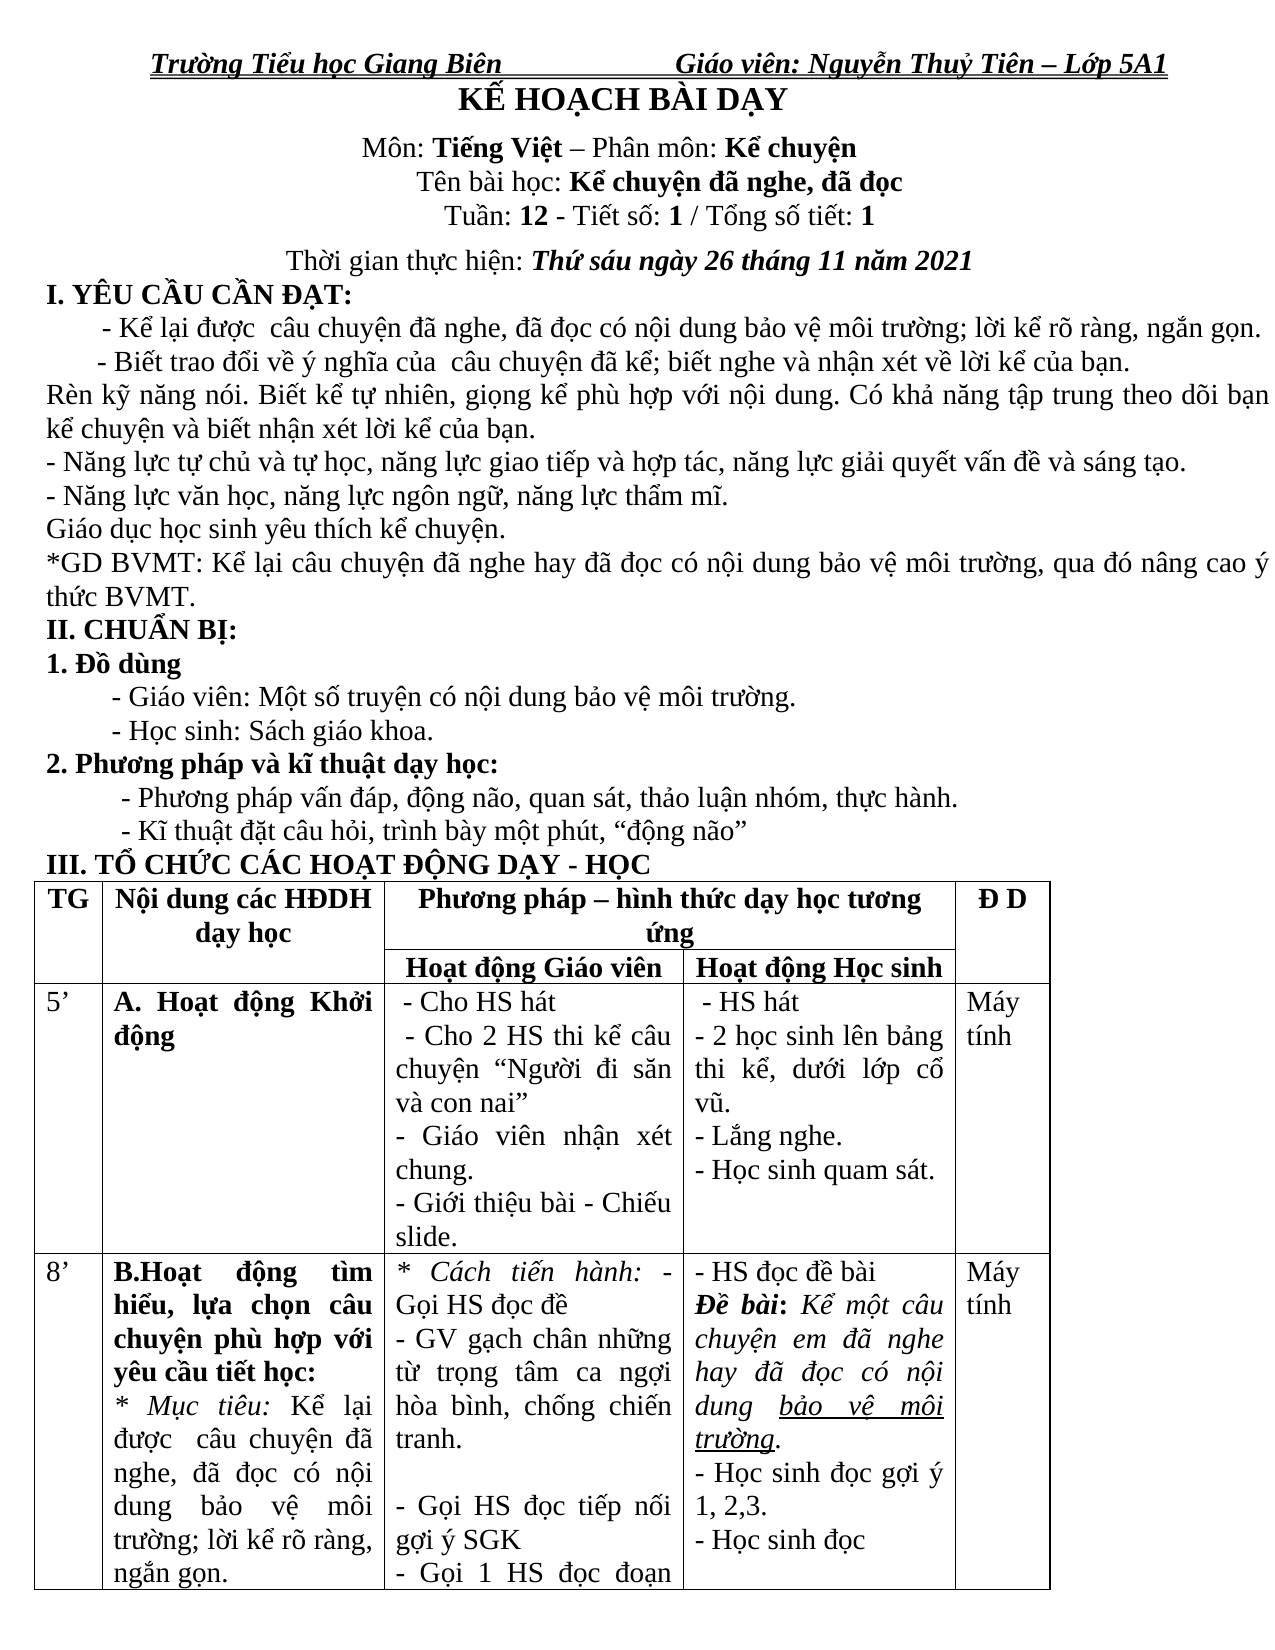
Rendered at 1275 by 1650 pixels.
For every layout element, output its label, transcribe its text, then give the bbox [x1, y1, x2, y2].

text Tên bài học: Kể chuyện đã nghe, đã đọc [46, 164, 1273, 198]
table_cell 5’ [35, 984, 102, 1253]
text 1. Đồ dùng [46, 646, 1273, 679]
text II. CHUẨN BỊ: [46, 612, 1273, 646]
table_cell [385, 1254, 683, 1589]
text - Biết trao đổi về ý nghĩa của câu chuyện đã kể; biết nghe và nhận xét về lời kể của bạn. [46, 344, 1273, 377]
table_header Phương pháp – hình thức dạy học tương ứng [385, 882, 955, 949]
table_cell Hoạt động Giáo viên [385, 950, 683, 983]
table_cell A. Hoạt động Khởi động [103, 984, 384, 1253]
table_cell Máy tính [956, 984, 1049, 1253]
text Thời gian thực hiện: Thứ sáu ngày 26 tháng 11 năm 2021 [146, 243, 1113, 277]
text - Phương pháp vấn đáp, động não, quan sát, thảo luận nhóm, thực hành. [46, 780, 1273, 813]
text 2. Phương pháp và kĩ thuật dạy học: [46, 746, 1273, 780]
table_cell - HS hát - 2 học sinh lên bảng thi kể, dưới lớp cổ vũ. - Lắng nghe. - Học sinh quam sát. [684, 984, 955, 1253]
table_cell - Cho HS hát - Cho 2 HS thi kể câu chuyện “Người đi săn và con nai” - Giáo viên nhận xét chung. - Giới thiệu bài - Chiếu slide. [385, 984, 683, 1253]
text Giáo dục học sinh yêu thích kể chuyện. [46, 512, 1273, 545]
text *GD BVMT: Kể lại câu chuyện đã nghe hay đã đọc có nội dung bảo vệ môi trường, qua đó nâng cao ý thức BVMT. [46, 545, 1273, 612]
text - Giáo viên: Một số truyện có nội dung bảo vệ môi trường. [46, 679, 1273, 713]
subtitle KẾ HOẠCH BÀI DẠY [133, 79, 1113, 117]
text - Kể lại được câu chuyện đã nghe, đã đọc có nội dung bảo vệ môi trường; lời kể rõ ràng, ngắn gọn. [46, 310, 1273, 344]
text Tuần: 12 - Tiết số: 1 / Tổng số tiết: 1 [46, 198, 1273, 231]
table_cell 8’ [35, 1254, 102, 1589]
text - Năng lực tự chủ và tự học, năng lực giao tiếp và hợp tác, năng lực giải quyết vấn đề và sáng tạo. [46, 444, 1273, 478]
text I. YÊU CẦU CẦN ĐẠT: [46, 277, 1273, 310]
table_header Nội dung các HĐDH dạy học [103, 882, 384, 983]
text III. TỔ CHỨC CÁC HOẠT ĐỘNG DẠY - HỌC [46, 847, 1273, 881]
table_cell Máy tính [956, 1254, 1049, 1589]
table_header TG [35, 882, 102, 983]
text Môn: Tiếng Việt – Phân môn: Kể chuyện [105, 131, 1113, 164]
text Rèn kỹ năng nói. Biết kể tự nhiên, giọng kể phù hợp với nội dung. Có khả năng tập trung theo dõi bạn kể chuyện và biết nhận xét lời kể của bạn. [46, 377, 1273, 444]
table_header Đ D [956, 882, 1049, 983]
text - Học sinh: Sách giáo khoa. [46, 713, 1273, 746]
text - Kĩ thuật đặt câu hỏi, trình bày một phút, “động não” [46, 813, 1273, 847]
text - Năng lực văn học, năng lực ngôn ngữ, năng lực thẩm mĩ. [46, 478, 1273, 512]
table_cell Hoạt động Học sinh [684, 950, 955, 983]
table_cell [684, 1254, 955, 1589]
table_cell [103, 1254, 384, 1589]
